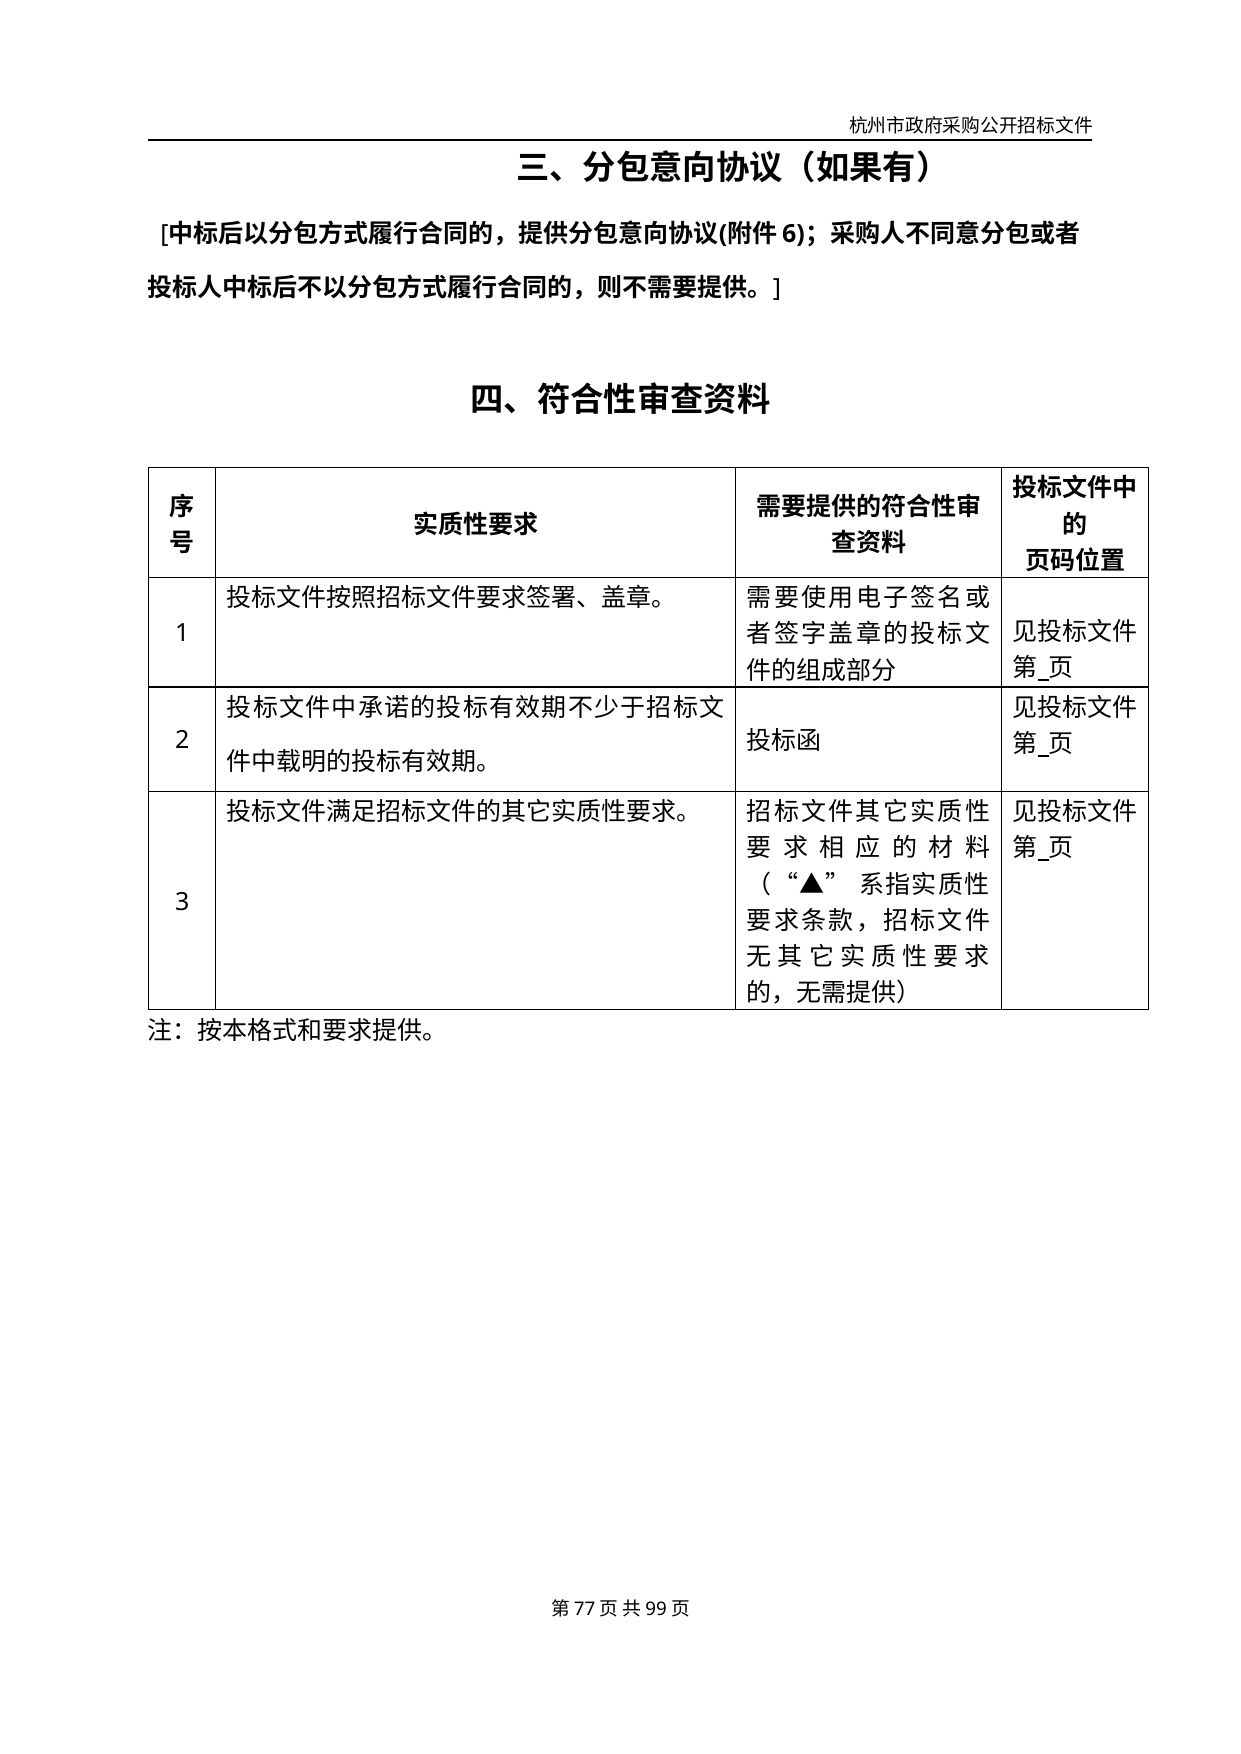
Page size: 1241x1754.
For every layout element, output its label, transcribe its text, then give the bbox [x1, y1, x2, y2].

table_cell 2 [149, 688, 215, 791]
table_header 投标文件中的 页码位置 [1002, 468, 1148, 577]
table_cell 1 [149, 578, 215, 686]
table_cell 投标文件满足招标文件的其它实质性要求。 [216, 792, 735, 1009]
text 四、符合性审查资料 [148, 373, 1092, 421]
table_cell 3 [149, 792, 215, 1009]
table_cell 需要使用电子签名或者签字盖章的投标文件的组成部分 [736, 578, 1001, 686]
text 注：按本格式和要求提供。 [148, 1010, 1049, 1046]
text 三、分包意向协议（如果有） [148, 141, 1042, 189]
table_cell 见投标文件 第 页 [1002, 578, 1148, 686]
table_cell 招标文件其它实质性要求相应的材料（“▲” 系指实质性要求条款，招标文件无其它实质性要求的，无需提供） [736, 792, 1001, 1009]
table_cell 见投标文件第 页 [1002, 792, 1148, 1009]
table_cell 投标文件中承诺的投标有效期不少于招标文件中载明的投标有效期。 [216, 688, 735, 791]
table_cell 见投标文件第 页 [1002, 688, 1148, 791]
table_header 序号 [149, 468, 215, 577]
table_header 实质性要求 [216, 468, 735, 577]
table_cell 投标函 [736, 688, 1001, 791]
text [中标后以分包方式履行合同的，提供分包意向协议(附件6)；采购人不同意分包或者投标人中标后不以分包方式履行合同的，则不需要提供。] [148, 213, 1092, 304]
table_header 需要提供的符合性审查资料 [736, 468, 1001, 577]
table_cell 投标文件按照招标文件要求签署、盖章。 [216, 578, 735, 686]
